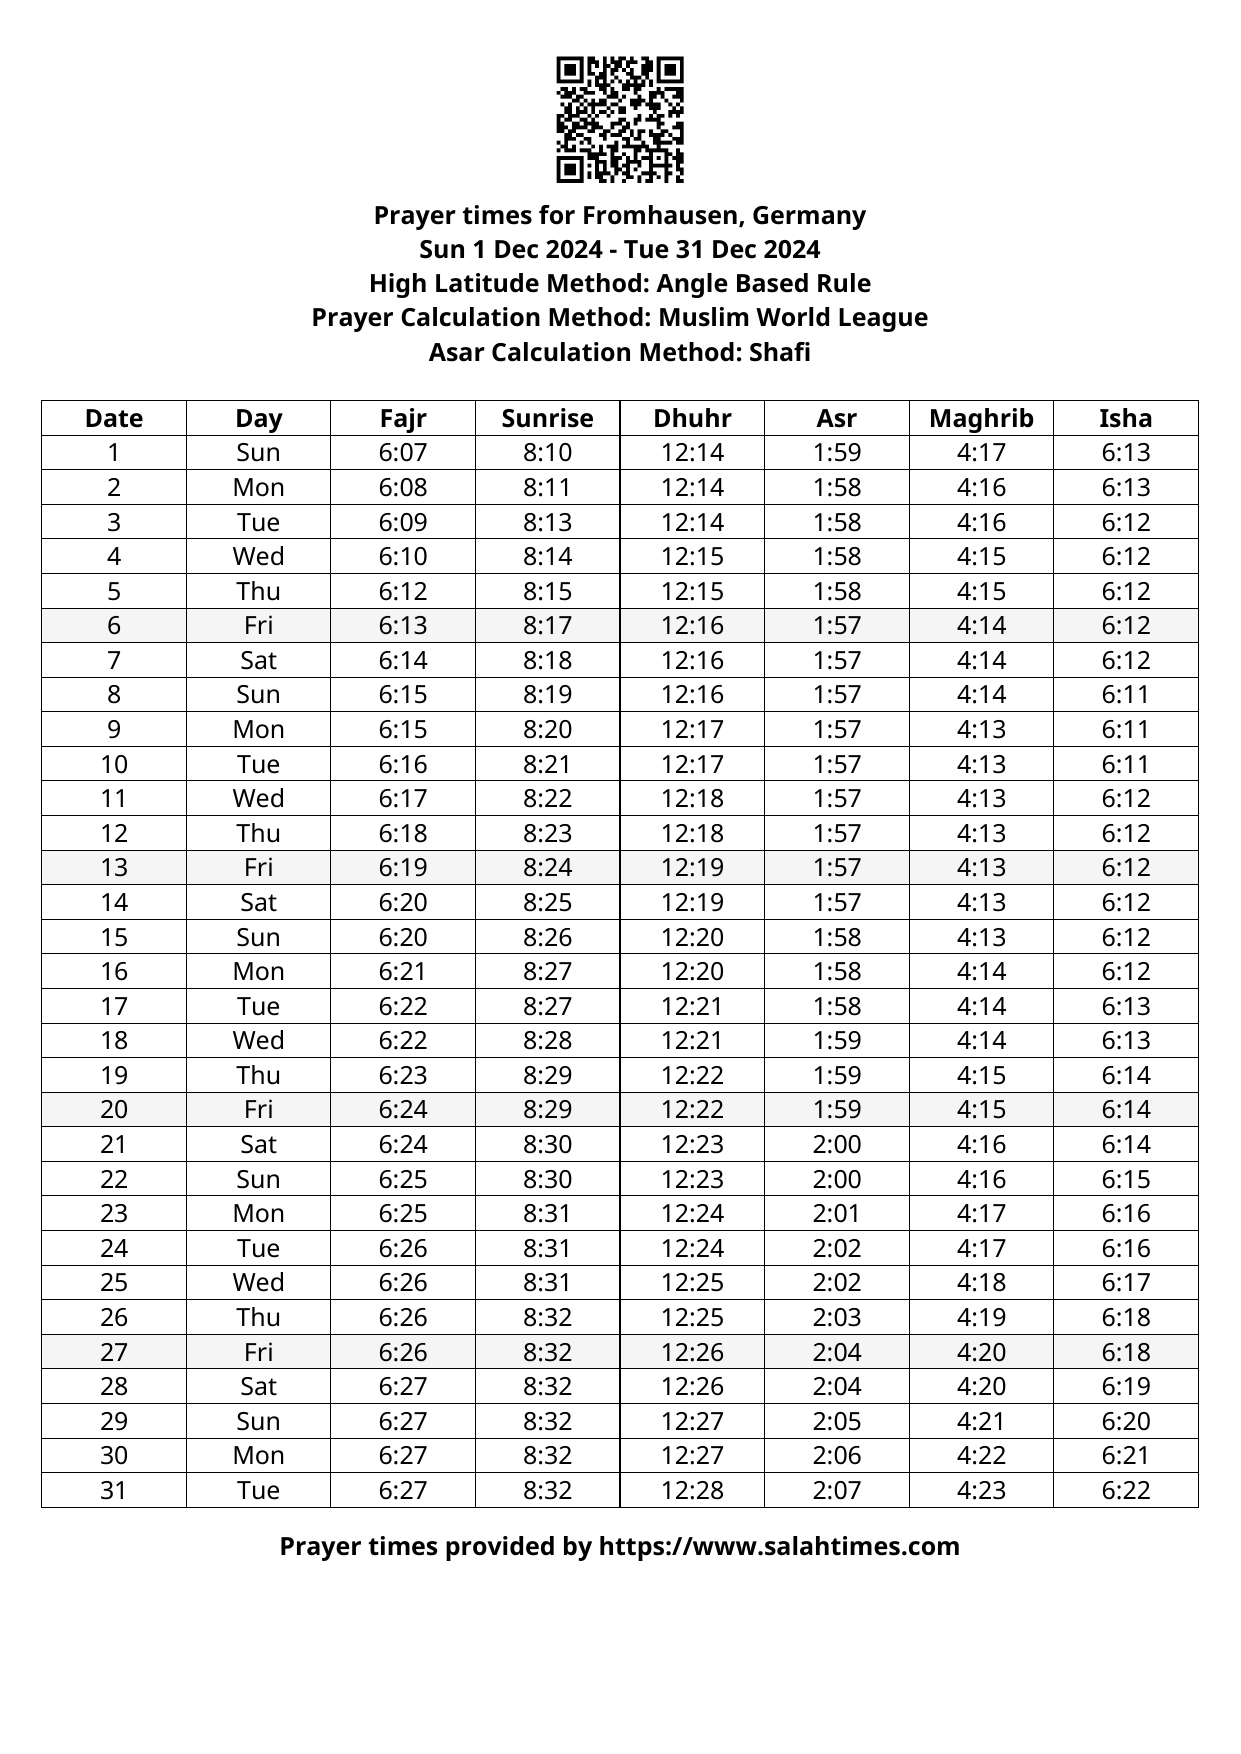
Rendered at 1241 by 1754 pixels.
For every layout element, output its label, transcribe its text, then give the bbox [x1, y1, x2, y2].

table_cell 13 [42, 851, 186, 884]
table_cell 4:13 [910, 781, 1053, 815]
table_cell 6:12 [1054, 954, 1198, 988]
table_cell 4:14 [910, 1024, 1053, 1057]
table_cell Tue [187, 1473, 330, 1507]
table_cell 4:14 [910, 989, 1053, 1022]
table_cell 4:14 [910, 643, 1053, 677]
table_cell 4:13 [910, 885, 1053, 919]
table_cell 6:18 [331, 816, 475, 849]
table_cell 4:16 [910, 1127, 1053, 1161]
table_cell Wed [187, 1024, 330, 1057]
table_cell 12:27 [621, 1404, 764, 1437]
table_cell 1:59 [765, 1024, 909, 1057]
table_cell 12:20 [621, 954, 764, 988]
table_cell 12:22 [621, 1093, 764, 1126]
table_cell 1:57 [765, 816, 909, 849]
table_cell 24 [42, 1231, 186, 1264]
table_cell 6:14 [331, 643, 475, 677]
table_cell 6:19 [1054, 1369, 1198, 1403]
table_cell 6:13 [331, 609, 475, 642]
table_cell 8:32 [476, 1335, 619, 1368]
table_cell 6:12 [1054, 539, 1198, 573]
table_cell 8:24 [476, 851, 619, 884]
table_cell Wed [187, 539, 330, 573]
table_cell Sat [187, 1369, 330, 1403]
table_cell 30 [42, 1439, 186, 1472]
table_cell 4:22 [910, 1439, 1053, 1472]
table_cell 14 [42, 885, 186, 919]
table_cell 8:14 [476, 539, 619, 573]
table_cell 6:21 [331, 954, 475, 988]
table_cell 6:20 [331, 920, 475, 953]
table_cell 4:13 [910, 920, 1053, 953]
table_cell 6:12 [1054, 885, 1198, 919]
table_cell 6:12 [1054, 609, 1198, 642]
table_cell 4:20 [910, 1369, 1053, 1403]
table_header Sunrise [476, 401, 619, 434]
table_cell 6:12 [1054, 851, 1198, 884]
table_cell 12:22 [621, 1058, 764, 1092]
text Prayer times for Fromhausen, Germany [42, 198, 1198, 232]
table_cell 6:11 [1054, 712, 1198, 746]
table_cell Fri [187, 1093, 330, 1126]
table_cell 1:57 [765, 851, 909, 884]
table_cell 4:13 [910, 747, 1053, 780]
table_header Dhuhr [621, 401, 764, 434]
table_cell 6:12 [1054, 505, 1198, 538]
table_cell 6:16 [1054, 1231, 1198, 1264]
table_cell 12:16 [621, 643, 764, 677]
table_cell 6:07 [331, 436, 475, 469]
table_cell 4:13 [910, 851, 1053, 884]
table_cell 6:27 [331, 1404, 475, 1437]
table_cell 26 [42, 1300, 186, 1334]
table_cell Fri [187, 1335, 330, 1368]
table_cell 6:14 [1054, 1093, 1198, 1126]
table_cell 11 [42, 781, 186, 815]
table_cell Thu [187, 574, 330, 607]
table_cell 17 [42, 989, 186, 1022]
table_cell 1:57 [765, 643, 909, 677]
table_cell 8:30 [476, 1127, 619, 1161]
table_cell 12:26 [621, 1335, 764, 1368]
table_cell 6:26 [331, 1231, 475, 1264]
table_cell Wed [187, 1266, 330, 1299]
table_cell 1:58 [765, 920, 909, 953]
table_cell 1:57 [765, 678, 909, 711]
table_cell Mon [187, 1196, 330, 1230]
table_cell 8:23 [476, 816, 619, 849]
table_cell 12:26 [621, 1369, 764, 1403]
table_cell 2:02 [765, 1231, 909, 1264]
table_cell 10 [42, 747, 186, 780]
table_cell 1:57 [765, 712, 909, 746]
table_cell 6:20 [1054, 1404, 1198, 1437]
table_cell Wed [187, 781, 330, 815]
table_cell 29 [42, 1404, 186, 1437]
table_cell 1:59 [765, 1093, 909, 1126]
table_cell 2:01 [765, 1196, 909, 1230]
table_cell 6:22 [331, 1024, 475, 1057]
table_cell Fri [187, 851, 330, 884]
table_cell 6:21 [1054, 1439, 1198, 1472]
table_cell 6:09 [331, 505, 475, 538]
table_cell Thu [187, 1300, 330, 1334]
table_cell 6:24 [331, 1127, 475, 1161]
table_cell 12:24 [621, 1231, 764, 1264]
table_cell 12:21 [621, 1024, 764, 1057]
table_cell 4:13 [910, 816, 1053, 849]
table_cell Mon [187, 954, 330, 988]
table_cell 1:57 [765, 609, 909, 642]
table_header Maghrib [910, 401, 1053, 434]
table_cell 12:16 [621, 609, 764, 642]
table_cell 4:13 [910, 712, 1053, 746]
table_cell 12:15 [621, 574, 764, 607]
table_cell 6:17 [1054, 1266, 1198, 1299]
table_cell 4:16 [910, 470, 1053, 504]
table_cell 6:12 [1054, 781, 1198, 815]
table_cell 1:58 [765, 505, 909, 538]
table_cell 8:18 [476, 643, 619, 677]
table_cell 4:15 [910, 1058, 1053, 1092]
table_cell 8:32 [476, 1404, 619, 1437]
table_cell 8:31 [476, 1196, 619, 1230]
table_cell Sun [187, 1404, 330, 1437]
table_cell 4:15 [910, 1093, 1053, 1126]
picture [542, 41, 699, 198]
table_cell 1:57 [765, 781, 909, 815]
table_cell 9 [42, 712, 186, 746]
table_cell Tue [187, 505, 330, 538]
table_cell 6:17 [331, 781, 475, 815]
table_cell 16 [42, 954, 186, 988]
table_cell 6:12 [1054, 574, 1198, 607]
table_cell 12:23 [621, 1127, 764, 1161]
table_cell 15 [42, 920, 186, 953]
table_cell 3 [42, 505, 186, 538]
table_cell 12:18 [621, 816, 764, 849]
table_cell 12:25 [621, 1266, 764, 1299]
table_cell 8:29 [476, 1058, 619, 1092]
table_cell 6:15 [1054, 1162, 1198, 1195]
table_cell 8:30 [476, 1162, 619, 1195]
table_cell 8:11 [476, 470, 619, 504]
table_cell 6:11 [1054, 678, 1198, 711]
table_cell 6:16 [331, 747, 475, 780]
table_cell 2:00 [765, 1127, 909, 1161]
table_cell 8:26 [476, 920, 619, 953]
table_cell 4 [42, 539, 186, 573]
table_cell 4:21 [910, 1404, 1053, 1437]
table_cell 6:24 [331, 1093, 475, 1126]
table_cell 6:08 [331, 470, 475, 504]
table_cell 12 [42, 816, 186, 849]
table_cell 4:23 [910, 1473, 1053, 1507]
table_cell 1:58 [765, 470, 909, 504]
table_cell Sun [187, 436, 330, 469]
table_cell 6:27 [331, 1369, 475, 1403]
table_cell 6:15 [331, 678, 475, 711]
text Prayer times provided by https://www.salahtimes.com [42, 1528, 1198, 1563]
table_cell 6:18 [1054, 1335, 1198, 1368]
table_cell 12:28 [621, 1473, 764, 1507]
table_cell 12:17 [621, 712, 764, 746]
table_cell 12:14 [621, 505, 764, 538]
table_cell 21 [42, 1127, 186, 1161]
table_cell Tue [187, 989, 330, 1022]
table_cell 4:14 [910, 954, 1053, 988]
table_cell 4:14 [910, 678, 1053, 711]
table_cell 6:22 [331, 989, 475, 1022]
table_cell 8:25 [476, 885, 619, 919]
table_cell 1:58 [765, 954, 909, 988]
text High Latitude Method: Angle Based Rule [42, 266, 1198, 300]
table_cell 12:14 [621, 470, 764, 504]
table_cell 8:17 [476, 609, 619, 642]
table_cell 12:17 [621, 747, 764, 780]
table_cell Mon [187, 470, 330, 504]
table_header Asr [765, 401, 909, 434]
table_cell Tue [187, 747, 330, 780]
table_cell 12:16 [621, 678, 764, 711]
text Asar Calculation Method: Shafi [42, 334, 1198, 368]
table_cell 8:32 [476, 1473, 619, 1507]
table_cell 1:57 [765, 747, 909, 780]
table_cell 8:22 [476, 781, 619, 815]
table_cell 12:24 [621, 1196, 764, 1230]
table_cell 6:26 [331, 1335, 475, 1368]
table_cell 4:16 [910, 505, 1053, 538]
table_cell Tue [187, 1231, 330, 1264]
table_cell 6:12 [1054, 920, 1198, 953]
table_cell Sat [187, 885, 330, 919]
table_cell 8:32 [476, 1300, 619, 1334]
table_cell 6:18 [1054, 1300, 1198, 1334]
table_cell 1:58 [765, 574, 909, 607]
table_cell 4:17 [910, 1196, 1053, 1230]
table_cell 4:17 [910, 436, 1053, 469]
table_cell 25 [42, 1266, 186, 1299]
table_cell 6 [42, 609, 186, 642]
table_cell 8:19 [476, 678, 619, 711]
table_cell 6:13 [1054, 1024, 1198, 1057]
table_cell 12:23 [621, 1162, 764, 1195]
table_cell 2:00 [765, 1162, 909, 1195]
table_header Isha [1054, 401, 1198, 434]
table_cell 6:22 [1054, 1473, 1198, 1507]
table_cell 1:59 [765, 1058, 909, 1092]
table_cell 5 [42, 574, 186, 607]
table_cell 6:12 [1054, 816, 1198, 849]
table_cell 8:15 [476, 574, 619, 607]
table_cell 4:19 [910, 1300, 1053, 1334]
table_cell Thu [187, 816, 330, 849]
table_cell Sun [187, 678, 330, 711]
table_cell 28 [42, 1369, 186, 1403]
table_cell 7 [42, 643, 186, 677]
table_cell Mon [187, 712, 330, 746]
table_cell 22 [42, 1162, 186, 1195]
table_cell 6:26 [331, 1300, 475, 1334]
table_cell 2:05 [765, 1404, 909, 1437]
table_cell 12:25 [621, 1300, 764, 1334]
table_cell 8:21 [476, 747, 619, 780]
table_cell 6:11 [1054, 747, 1198, 780]
table_cell 12:19 [621, 885, 764, 919]
table_cell 4:15 [910, 574, 1053, 607]
table_cell 12:27 [621, 1439, 764, 1472]
table_cell 8:31 [476, 1231, 619, 1264]
table_header Fajr [331, 401, 475, 434]
table_cell 8:28 [476, 1024, 619, 1057]
table_cell 2:02 [765, 1266, 909, 1299]
table_cell 6:27 [331, 1439, 475, 1472]
table_cell 6:27 [331, 1473, 475, 1507]
table_cell 6:14 [1054, 1127, 1198, 1161]
table_cell 2:07 [765, 1473, 909, 1507]
table_cell 20 [42, 1093, 186, 1126]
table_cell 8:10 [476, 436, 619, 469]
table_cell 23 [42, 1196, 186, 1230]
table_cell 6:12 [331, 574, 475, 607]
table_cell Sat [187, 1127, 330, 1161]
table_cell 6:15 [331, 712, 475, 746]
table_cell 1 [42, 436, 186, 469]
table_cell 12:14 [621, 436, 764, 469]
table_cell 2:04 [765, 1369, 909, 1403]
table_cell 6:25 [331, 1196, 475, 1230]
table_cell 8:32 [476, 1439, 619, 1472]
table_cell 12:19 [621, 851, 764, 884]
table_header Day [187, 401, 330, 434]
table_cell 8 [42, 678, 186, 711]
table_cell 12:20 [621, 920, 764, 953]
table_cell 4:17 [910, 1231, 1053, 1264]
table_cell 6:12 [1054, 643, 1198, 677]
table_cell 4:18 [910, 1266, 1053, 1299]
table_cell 19 [42, 1058, 186, 1092]
table_cell 6:13 [1054, 436, 1198, 469]
table_cell 18 [42, 1024, 186, 1057]
table_cell 2:04 [765, 1335, 909, 1368]
table_cell 8:27 [476, 989, 619, 1022]
table_cell 12:18 [621, 781, 764, 815]
table_cell 2 [42, 470, 186, 504]
table_cell 4:15 [910, 539, 1053, 573]
table_cell Mon [187, 1439, 330, 1472]
table_cell Sun [187, 1162, 330, 1195]
table_cell 4:14 [910, 609, 1053, 642]
table_cell 6:16 [1054, 1196, 1198, 1230]
table_cell 6:20 [331, 885, 475, 919]
text Sun 1 Dec 2024 - Tue 31 Dec 2024 [42, 232, 1198, 266]
text Prayer Calculation Method: Muslim World League [42, 300, 1198, 334]
table_cell 8:32 [476, 1369, 619, 1403]
table_cell 31 [42, 1473, 186, 1507]
table_cell 2:06 [765, 1439, 909, 1472]
table_cell 12:15 [621, 539, 764, 573]
table_cell 8:31 [476, 1266, 619, 1299]
table_cell 12:21 [621, 989, 764, 1022]
table_cell 6:19 [331, 851, 475, 884]
table_cell 8:27 [476, 954, 619, 988]
table_cell Fri [187, 609, 330, 642]
table_cell 6:26 [331, 1266, 475, 1299]
table_cell 1:59 [765, 436, 909, 469]
table_cell 6:25 [331, 1162, 475, 1195]
table_cell 2:03 [765, 1300, 909, 1334]
table_cell 6:14 [1054, 1058, 1198, 1092]
table_cell 27 [42, 1335, 186, 1368]
table_header Date [42, 401, 186, 434]
table_cell 6:13 [1054, 470, 1198, 504]
table_cell 6:13 [1054, 989, 1198, 1022]
table_cell Thu [187, 1058, 330, 1092]
table_cell 1:57 [765, 885, 909, 919]
table_cell 4:16 [910, 1162, 1053, 1195]
table_cell 8:20 [476, 712, 619, 746]
table_cell 1:58 [765, 989, 909, 1022]
table_cell Sun [187, 920, 330, 953]
table_cell 8:13 [476, 505, 619, 538]
table_cell 6:23 [331, 1058, 475, 1092]
table_cell Sat [187, 643, 330, 677]
table_cell 1:58 [765, 539, 909, 573]
table_cell 6:10 [331, 539, 475, 573]
table_cell 4:20 [910, 1335, 1053, 1368]
table_cell 8:29 [476, 1093, 619, 1126]
